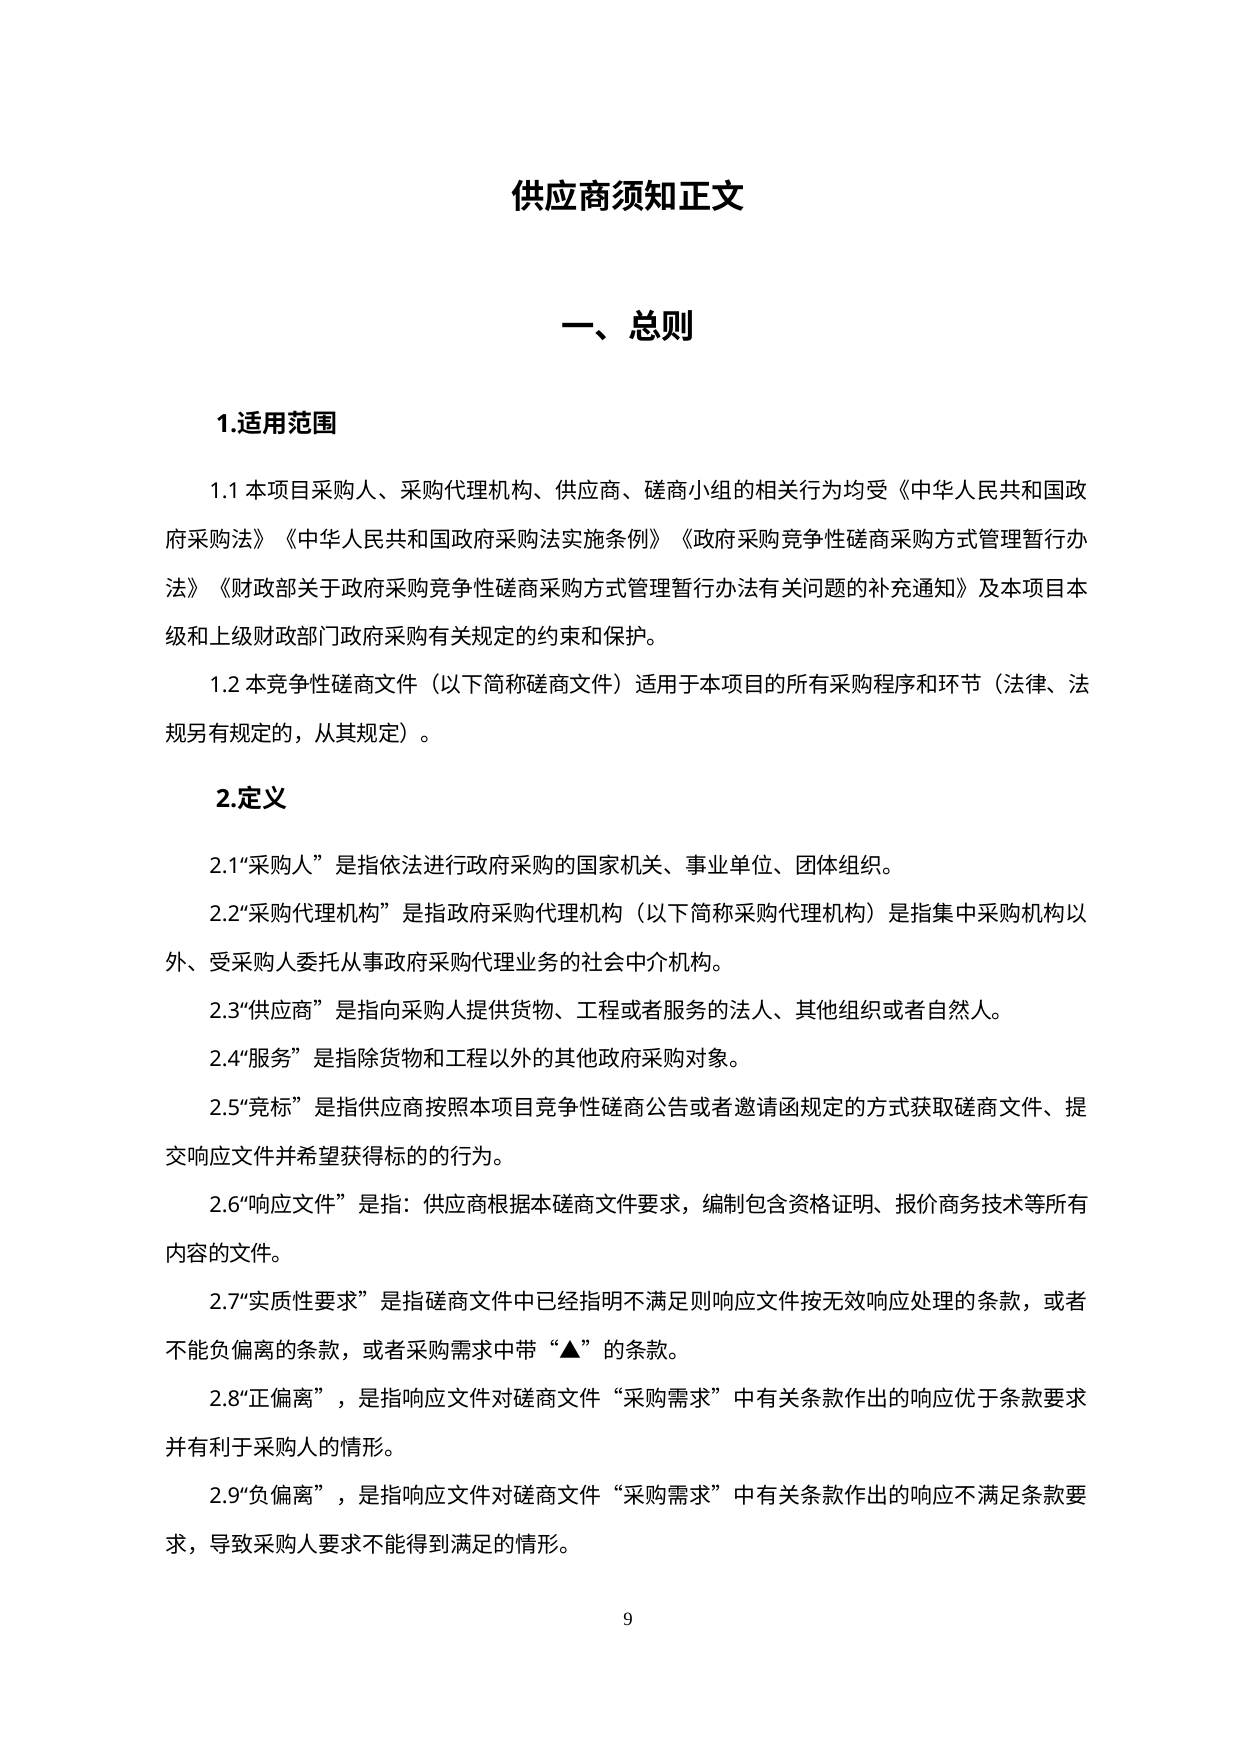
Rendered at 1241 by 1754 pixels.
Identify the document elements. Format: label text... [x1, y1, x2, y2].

text 2.2“采购代理机构”是指政府采购代理机构（以下简称采购代理机构）是指集中采购机构以外、受采购人委托从事政府采购代理业务的社会中介机构。 [165, 896, 1090, 977]
text 2.9“负偏离”，是指响应文件对磋商文件“采购需求”中有关条款作出的响应不满足条款要求，导致采购人要求不能得到满足的情形。 [165, 1478, 1090, 1559]
text 2.6“响应文件”是指：供应商根据本磋商文件要求，编制包含资格证明、报价商务技术等所有内容的文件。 [165, 1187, 1090, 1268]
text 2.5“竞标”是指供应商按照本项目竞争性磋商公告或者邀请函规定的方式获取磋商文件、提交响应文件并希望获得标的的行为。 [165, 1089, 1090, 1171]
text 1.1本项目采购人、采购代理机构、供应商、磋商小组的相关行为均受《中华人民共和国政府采购法》《中华人民共和国政府采购法实施条例》《政府采购竞争性磋商采购方式管理暂行办法》《财政部关于政府采购竞争性磋商采购方式管理暂行办法有关问题的补充通知》及本项目本级和上级财政部门政府采购有关规定的约束和保护。 [165, 473, 1090, 651]
text 2.3“供应商”是指向采购人提供货物、工程或者服务的法人、其他组织或者自然人。 [165, 993, 1090, 1025]
text 1.2本竞争性磋商文件（以下简称磋商文件）适用于本项目的所有采购程序和环节（法律、法规另有规定的，从其规定）。 [165, 667, 1090, 748]
text 1.适用范围 [165, 389, 1090, 454]
text 2.定义 [165, 764, 1090, 829]
text 2.4“服务”是指除货物和工程以外的其他政府采购对象。 [165, 1041, 1090, 1074]
text 2.7“实质性要求”是指磋商文件中已经指明不满足则响应文件按无效响应处理的条款，或者不能负偏离的条款，或者采购需求中带“▲”的条款。 [165, 1284, 1090, 1365]
text 2.8“正偏离”，是指响应文件对磋商文件“采购需求”中有关条款作出的响应优于条款要求并有利于采购人的情形。 [165, 1381, 1090, 1462]
text 2.1“采购人”是指依法进行政府采购的国家机关、事业单位、团体组织。 [165, 847, 1090, 880]
text 一、总则 [165, 292, 1090, 357]
text 供应商须知正文 [165, 162, 1090, 227]
